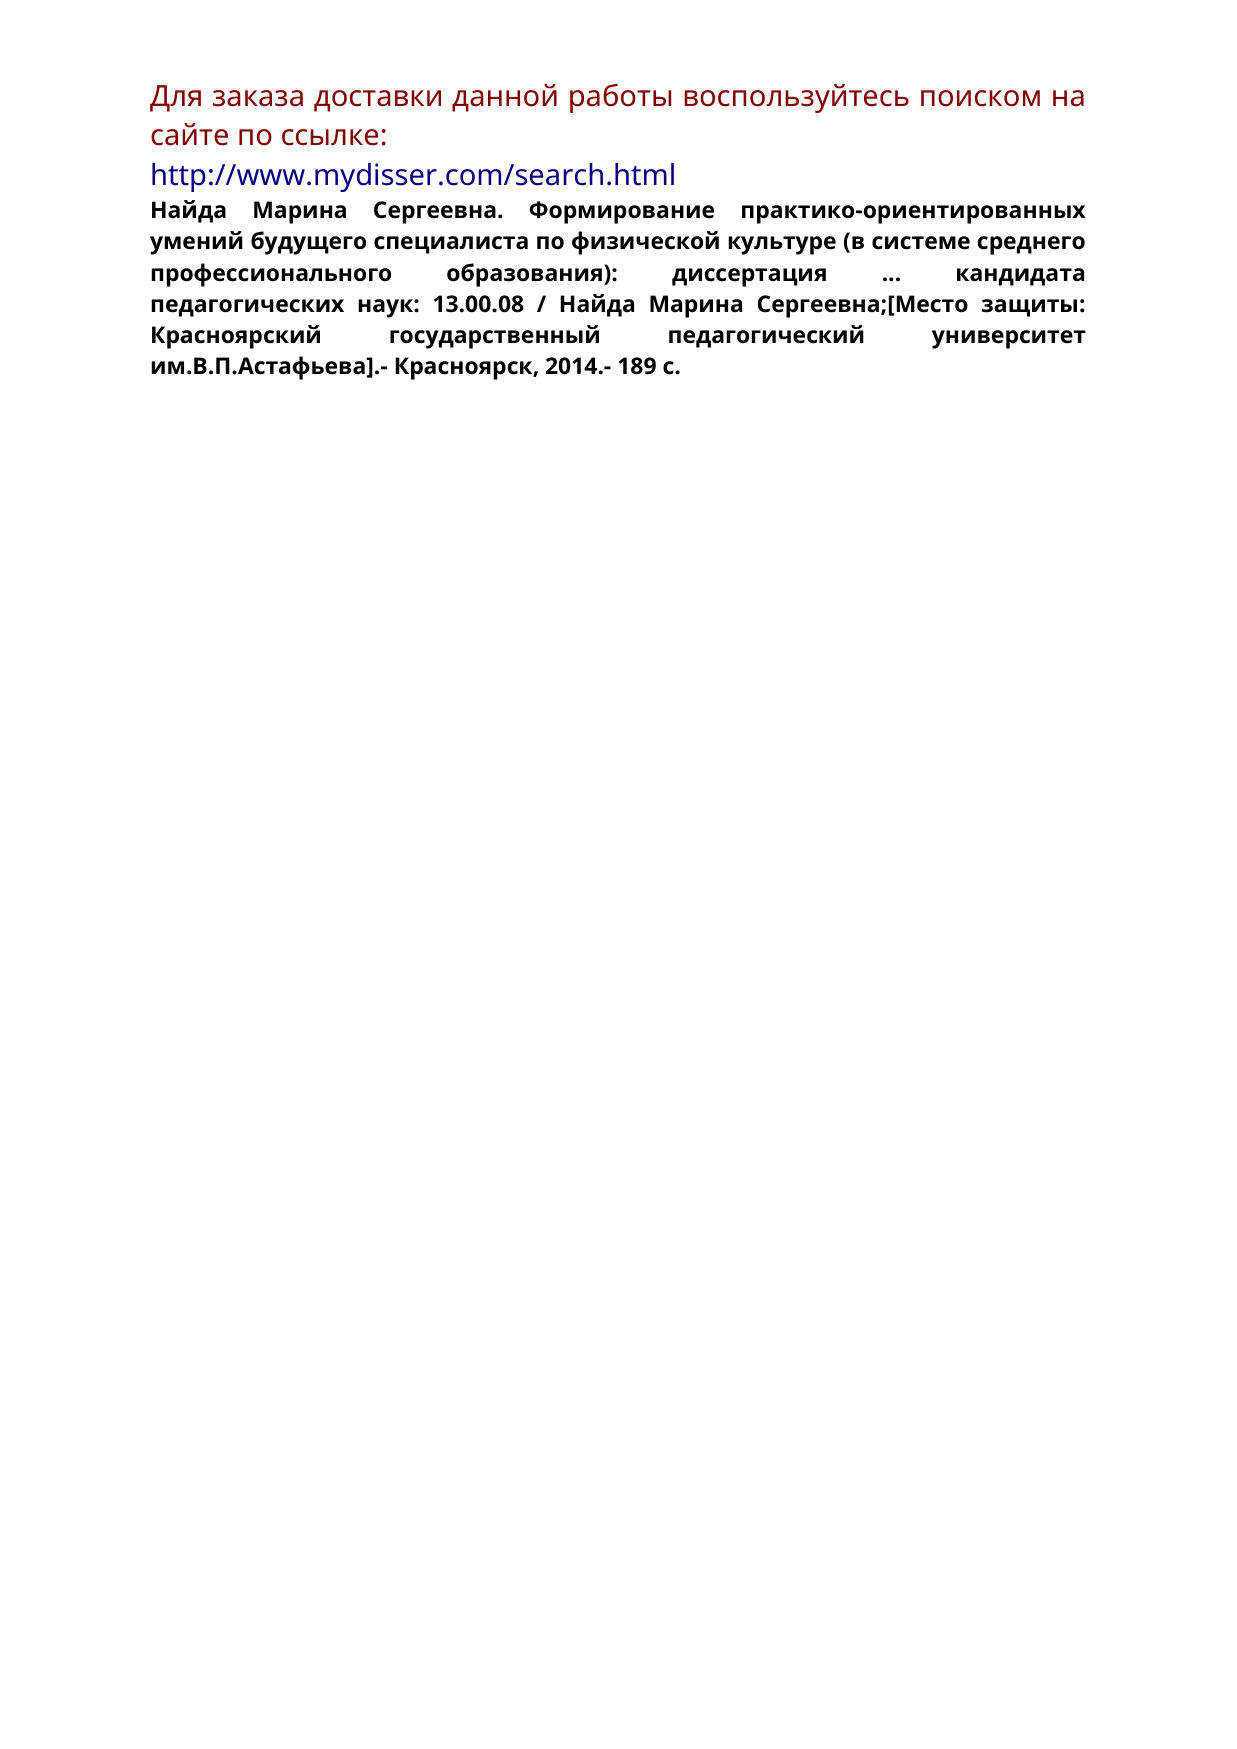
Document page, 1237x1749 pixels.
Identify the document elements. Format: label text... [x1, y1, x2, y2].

text Найда Марина Сергеевна. Формирование практико-ориентированных умений будущего специалиста по физической культуре (в системе среднего профессионального образования): диссертация ... кандидата педагогических наук: 13.00.08 / Найда Марина Сергеевна;[Место защиты: Красноярский государственный педагогический университет им.В.П.Астафьева].- Красноярск, 2014.- 189 с. [150, 194, 1086, 382]
